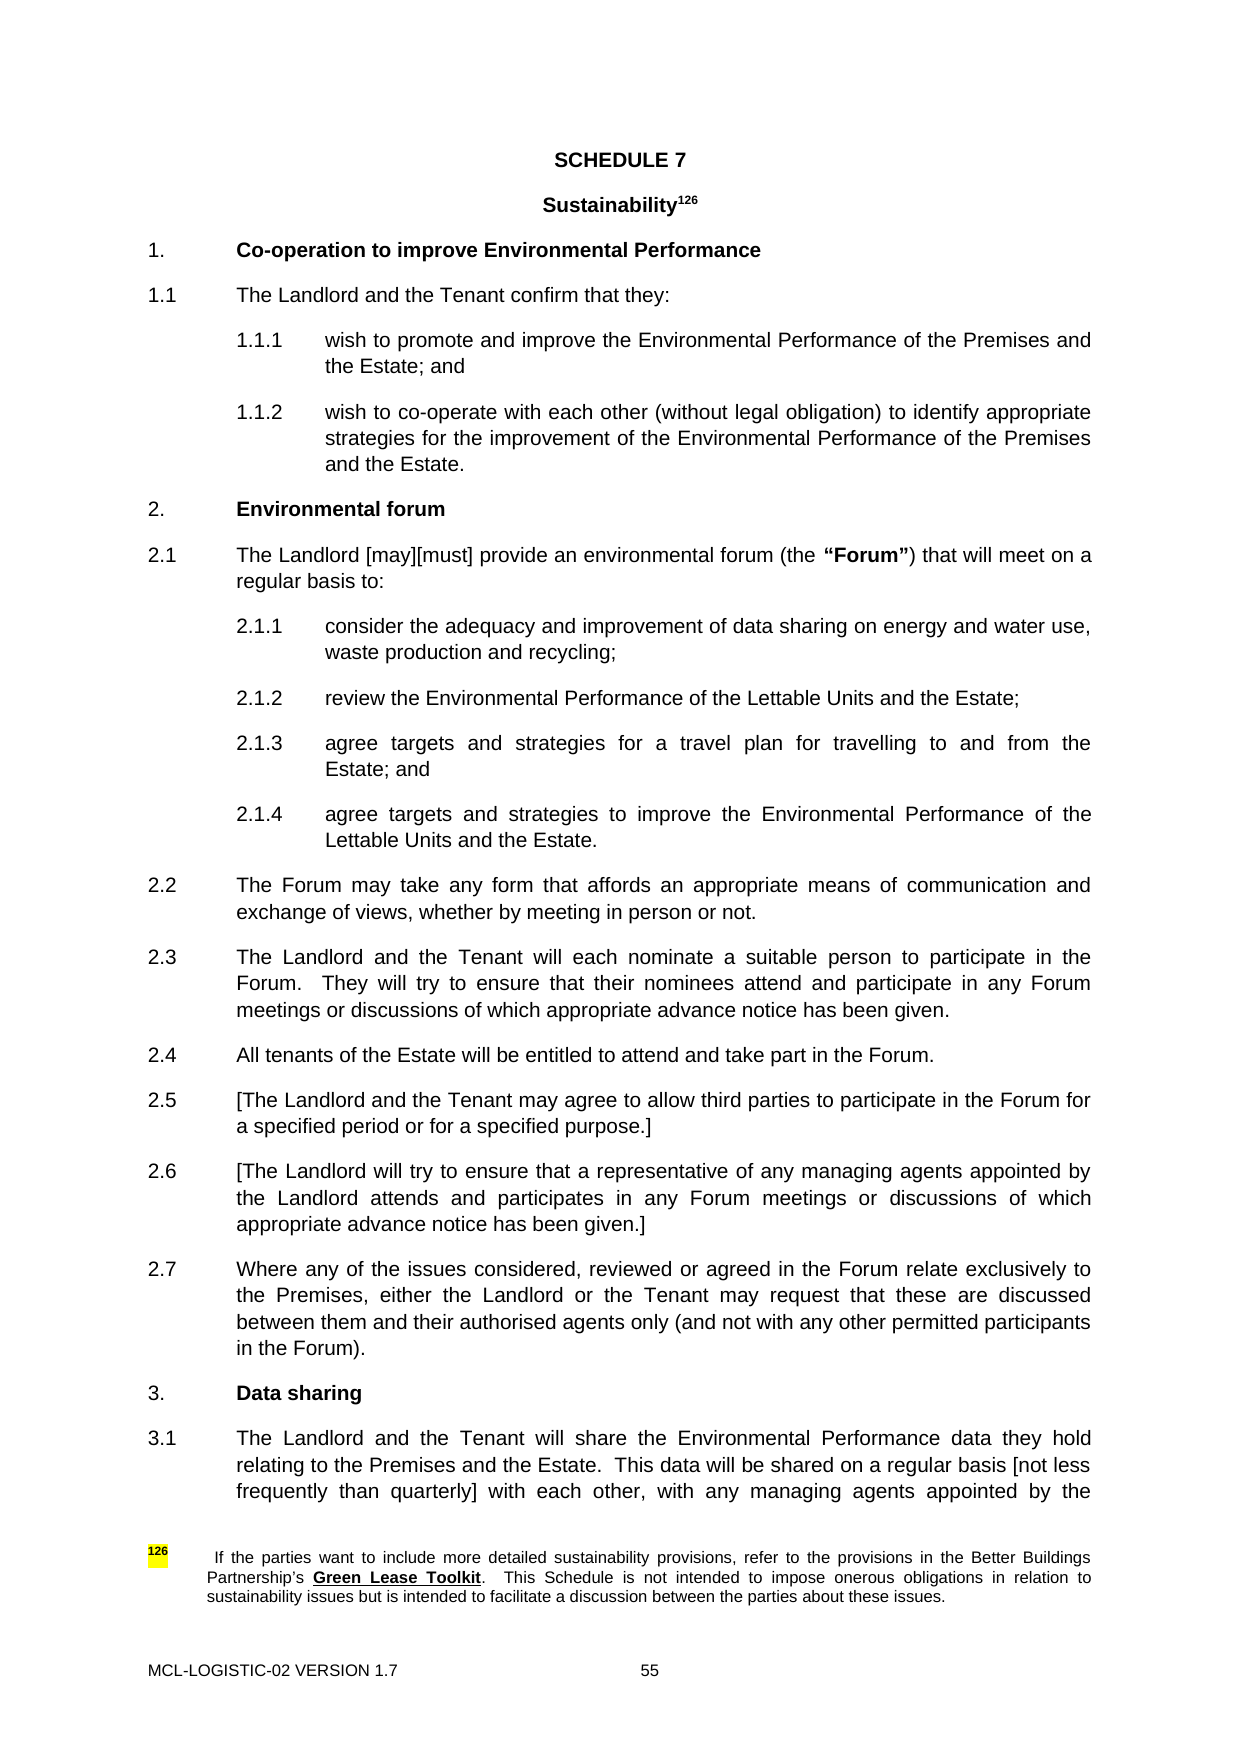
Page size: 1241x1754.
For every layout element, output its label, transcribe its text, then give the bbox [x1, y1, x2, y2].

text All tenants of the Estate will be entitled to attend and take part in the Forum. [148, 1043, 1093, 1067]
text Environmental forum [148, 497, 1093, 521]
text The Landlord [may][must] provide an environmental forum (the “Forum”) that will meet on a regular basis to: [148, 542, 1093, 593]
text The Forum may take any form that affords an appropriate means of communication and exchange of views, whether by meeting in person or not. [148, 873, 1093, 924]
text agree targets and strategies for a travel plan for travelling to and from the Estate; and [236, 730, 1093, 781]
text The Landlord and the Tenant confirm that they: [148, 283, 1093, 307]
text wish to co-operate with each other (without legal obligation) to identify appropriate strategies for the improvement of the Environmental Performance of the Premises and the Estate. [236, 399, 1093, 476]
text agree targets and strategies to improve the Environmental Performance of the Lettable Units and the Estate. [236, 802, 1093, 852]
subtitle Sustainability [148, 193, 1093, 217]
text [148, 1426, 1093, 1503]
text Co-operation to improve Environmental Performance [148, 238, 1093, 262]
text Data sharing [148, 1381, 1093, 1405]
text [The Landlord will try to ensure that a representative of any managing agents appointed by the Landlord attends and participates in any Forum meetings or discussions of which appropriate advance notice has been given.] [148, 1159, 1093, 1236]
text Where any of the issues considered, reviewed or agreed in the Forum relate exclusively to the Premises, either the Landlord or the Tenant may request that these are discussed between them and their authorised agents only (and not with any other permitted participants in the Forum). [148, 1257, 1093, 1360]
text consider the adequacy and improvement of data sharing on energy and water use, waste production and recycling; [236, 614, 1093, 664]
text wish to promote and improve the Environmental Performance of the Premises and the Estate; and [236, 328, 1093, 378]
text [The Landlord and the Tenant may agree to allow third parties to participate in the Forum for a specified period or for a specified purpose.] [148, 1088, 1093, 1138]
text review the Environmental Performance of the Lettable Units and the Estate; [236, 685, 1093, 709]
text The Landlord and the Tenant will each nominate a suitable person to participate in the Forum. They will try to ensure that their nominees attend and participate in any Forum meetings or discussions of which appropriate advance notice has been given. [148, 945, 1093, 1021]
